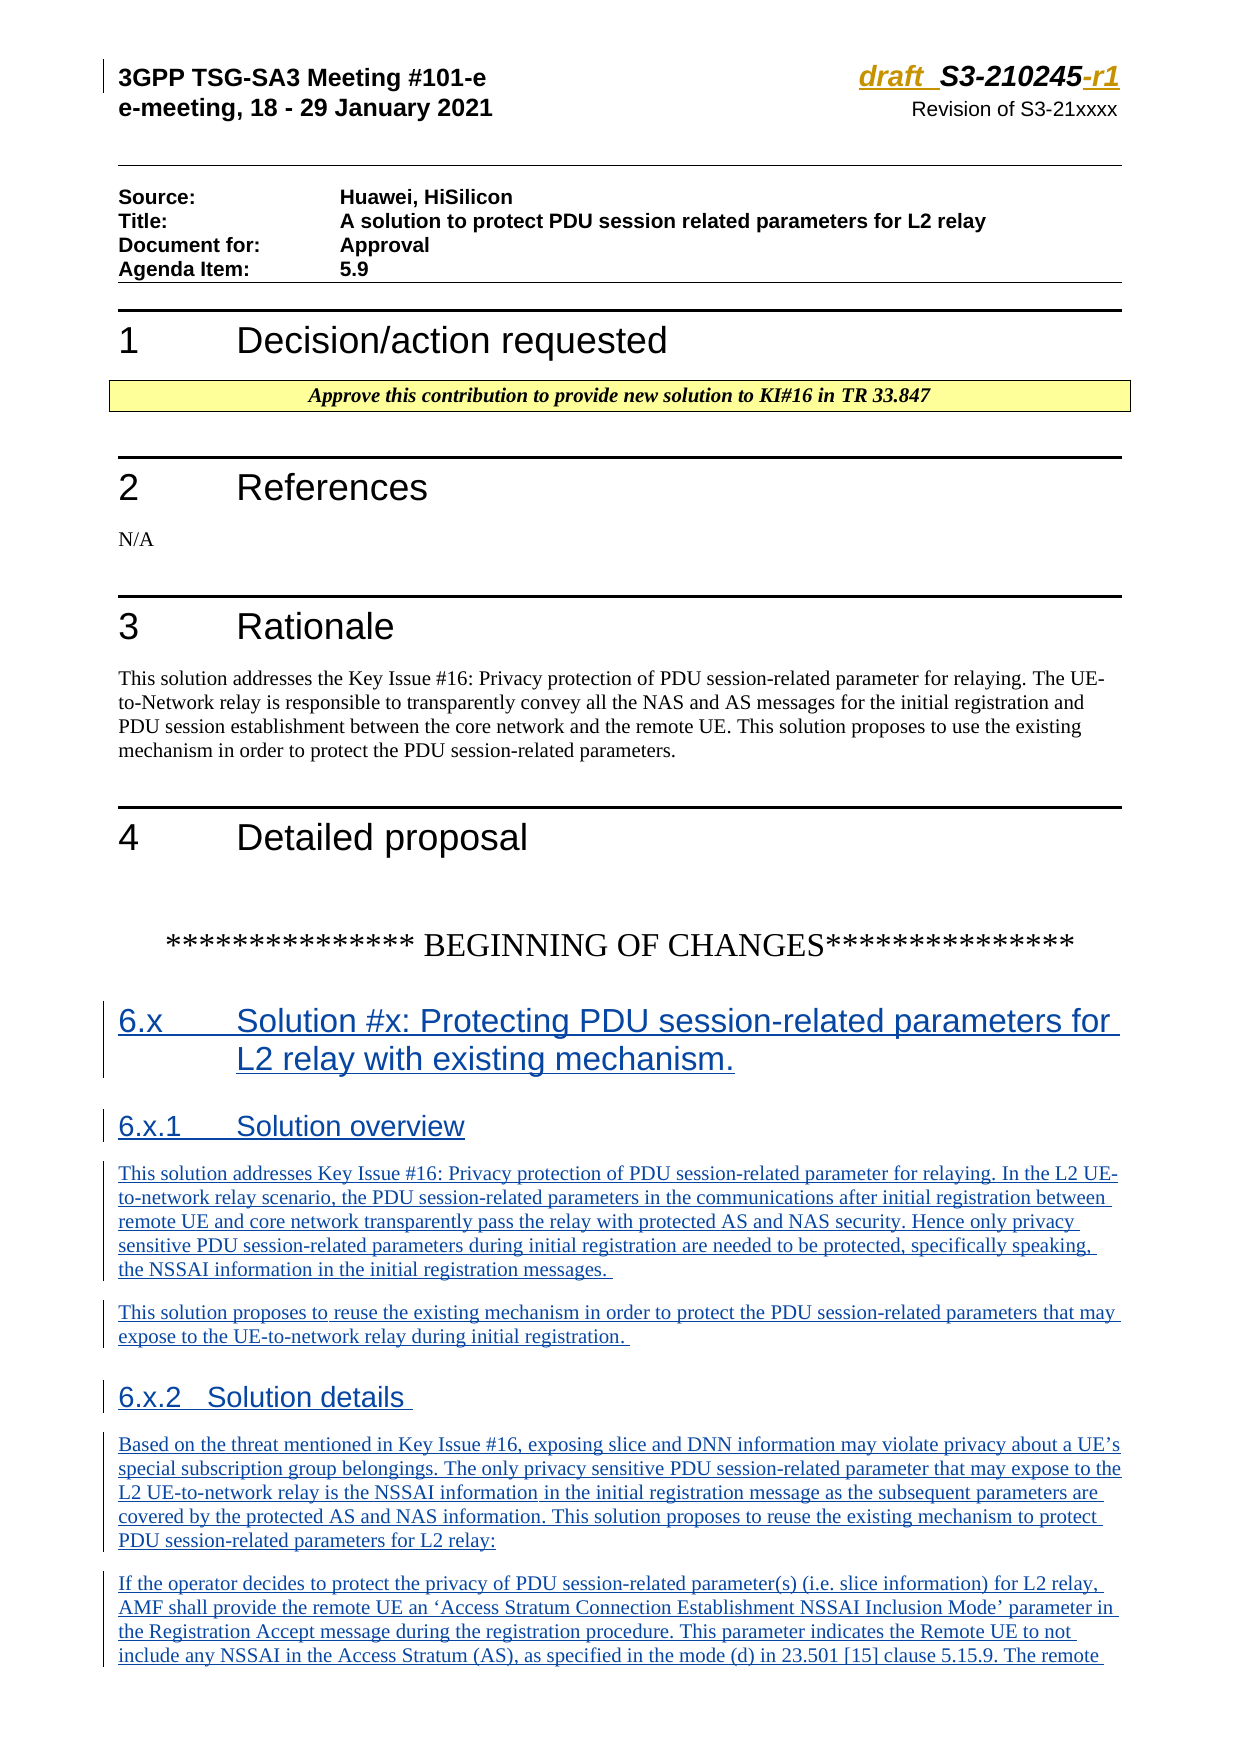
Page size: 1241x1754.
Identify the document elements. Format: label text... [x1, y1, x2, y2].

subtitle 2 References [118, 459, 1122, 508]
text 3GPP TSG-SA3 Meeting #101-e S3-210245 [118, 59, 1122, 93]
text Document for: Approval [118, 232, 1122, 256]
text Source: Huawei, HiSilicon [118, 184, 1122, 208]
text This solution addresses the Key Issue #16: Privacy protection of PDU session-related parameter for relaying. The UE-to-Network relay is responsible to transparently convey all the NAS and AS messages for the initial registration and PDU session establishment between the core network and the remote UE. This solution proposes to use the existing mechanism in order to protect the PDU session-related parameters. [118, 666, 1122, 762]
subtitle 1 Decision/action requested [118, 312, 1122, 361]
subtitle 3 Rationale [118, 598, 1122, 647]
text Approve this contribution to provide new solution to KI#16 in TR 33.847 [110, 381, 1130, 411]
subtitle 4 Detailed proposal [118, 809, 1122, 859]
text Agenda Item: 5.9 [118, 256, 1122, 282]
text e-meeting, 18 - 29 January 2021 Revision of S3-21xxxx [118, 93, 1122, 121]
text N/A [118, 527, 1122, 551]
text Title: A solution to protect PDU session related parameters for L2 relay [118, 208, 1122, 232]
text *************** BEGINNING OF CHANGES*************** [118, 925, 1122, 963]
